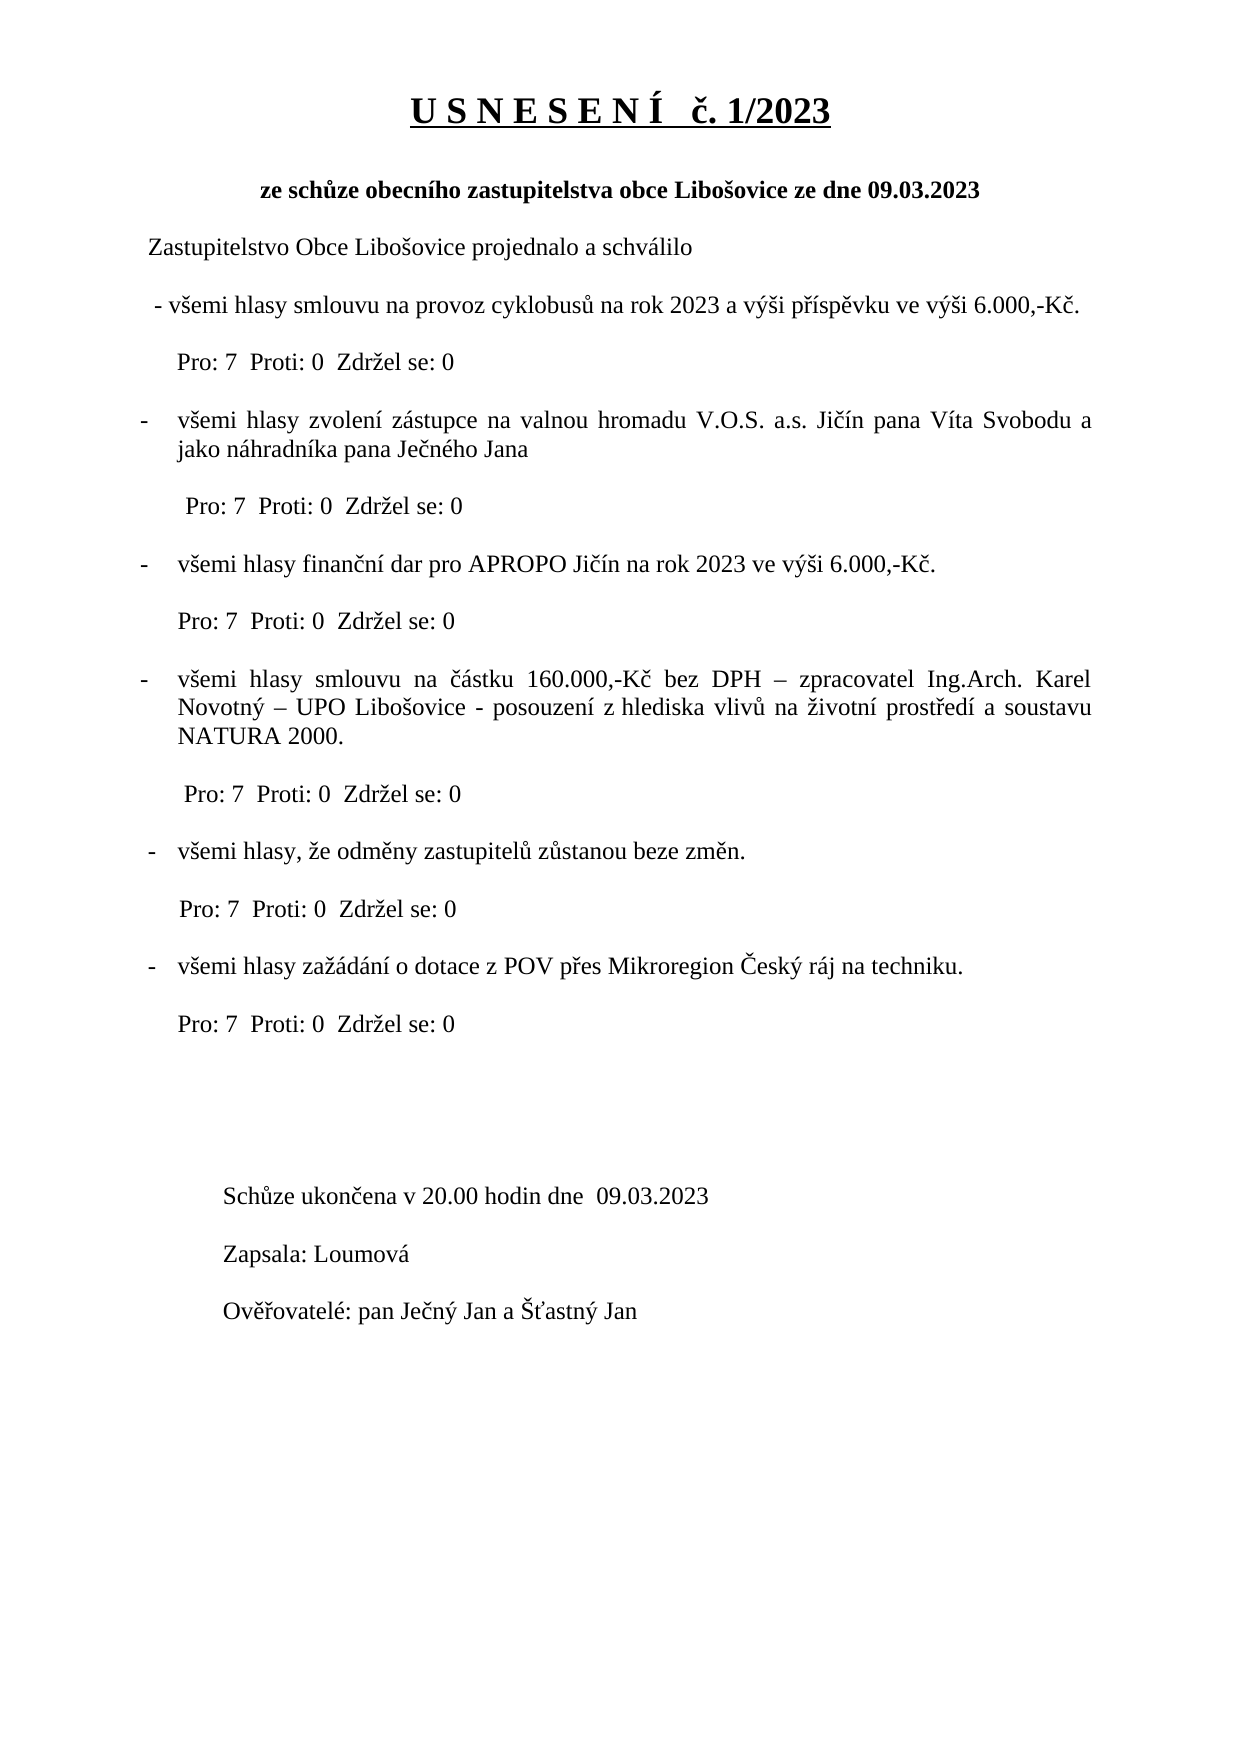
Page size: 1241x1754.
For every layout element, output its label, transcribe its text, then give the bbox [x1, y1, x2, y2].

list Pro: 7 Proti: 0 Zdržel se: 0 [177, 606, 1093, 635]
text Schůze ukončena v 20.00 hodin dne 09.03.2023 [223, 1181, 1093, 1210]
text Pro: 7 Proti: 0 Zdržel se: 0 [148, 894, 1093, 922]
list všemi hlasy smlouvu na částku 160.000,-Kč bez DPH – zpracovatel Ing.Arch. Karel Novotný – UPO Libošovice - posouzení z hlediska vlivů na životní prostředí a soustavu NATURA 2000. [140, 664, 1093, 750]
list všemi hlasy, že odměny zastupitelů zůstanou beze změn. [148, 836, 1093, 865]
text Zastupitelstvo Obce Libošovice projednalo a schválilo [148, 232, 1093, 261]
list Pro: 7 Proti: 0 Zdržel se: 0 [177, 1009, 1093, 1037]
list všemi hlasy zažádání o dotace z POV přes Mikroregion Český ráj na techniku. [148, 951, 1093, 980]
list všemi hlasy zvolení zástupce na valnou hromadu V.O.S. a.s. Jičín pana Víta Svobodu a jako náhradníka pana Ječného Jana [140, 405, 1093, 462]
list Pro: 7 Proti: 0 Zdržel se: 0 [177, 779, 1093, 807]
list všemi hlasy finanční dar pro APROPO Jičín na rok 2023 ve výši 6.000,-Kč. [140, 549, 1093, 577]
list Pro: 7 Proti: 0 Zdržel se: 0 [185, 491, 1093, 520]
text Pro: 7 Proti: 0 Zdržel se: 0 [133, 347, 1093, 376]
text ze schůze obecního zastupitelstva obce Libošovice ze dne 09.03.2023 [148, 175, 1093, 204]
text U S N E S E N Í č. 1/2023 [148, 89, 1093, 132]
text Zapsala: Loumová [223, 1239, 1093, 1267]
text - všemi hlasy smlouvu na provoz cyklobusů na rok 2023 a výši příspěvku ve výši 6.000,-Kč. [148, 290, 1093, 319]
text Ověřovatelé: pan Ječný Jan a Šťastný Jan [223, 1296, 1093, 1325]
